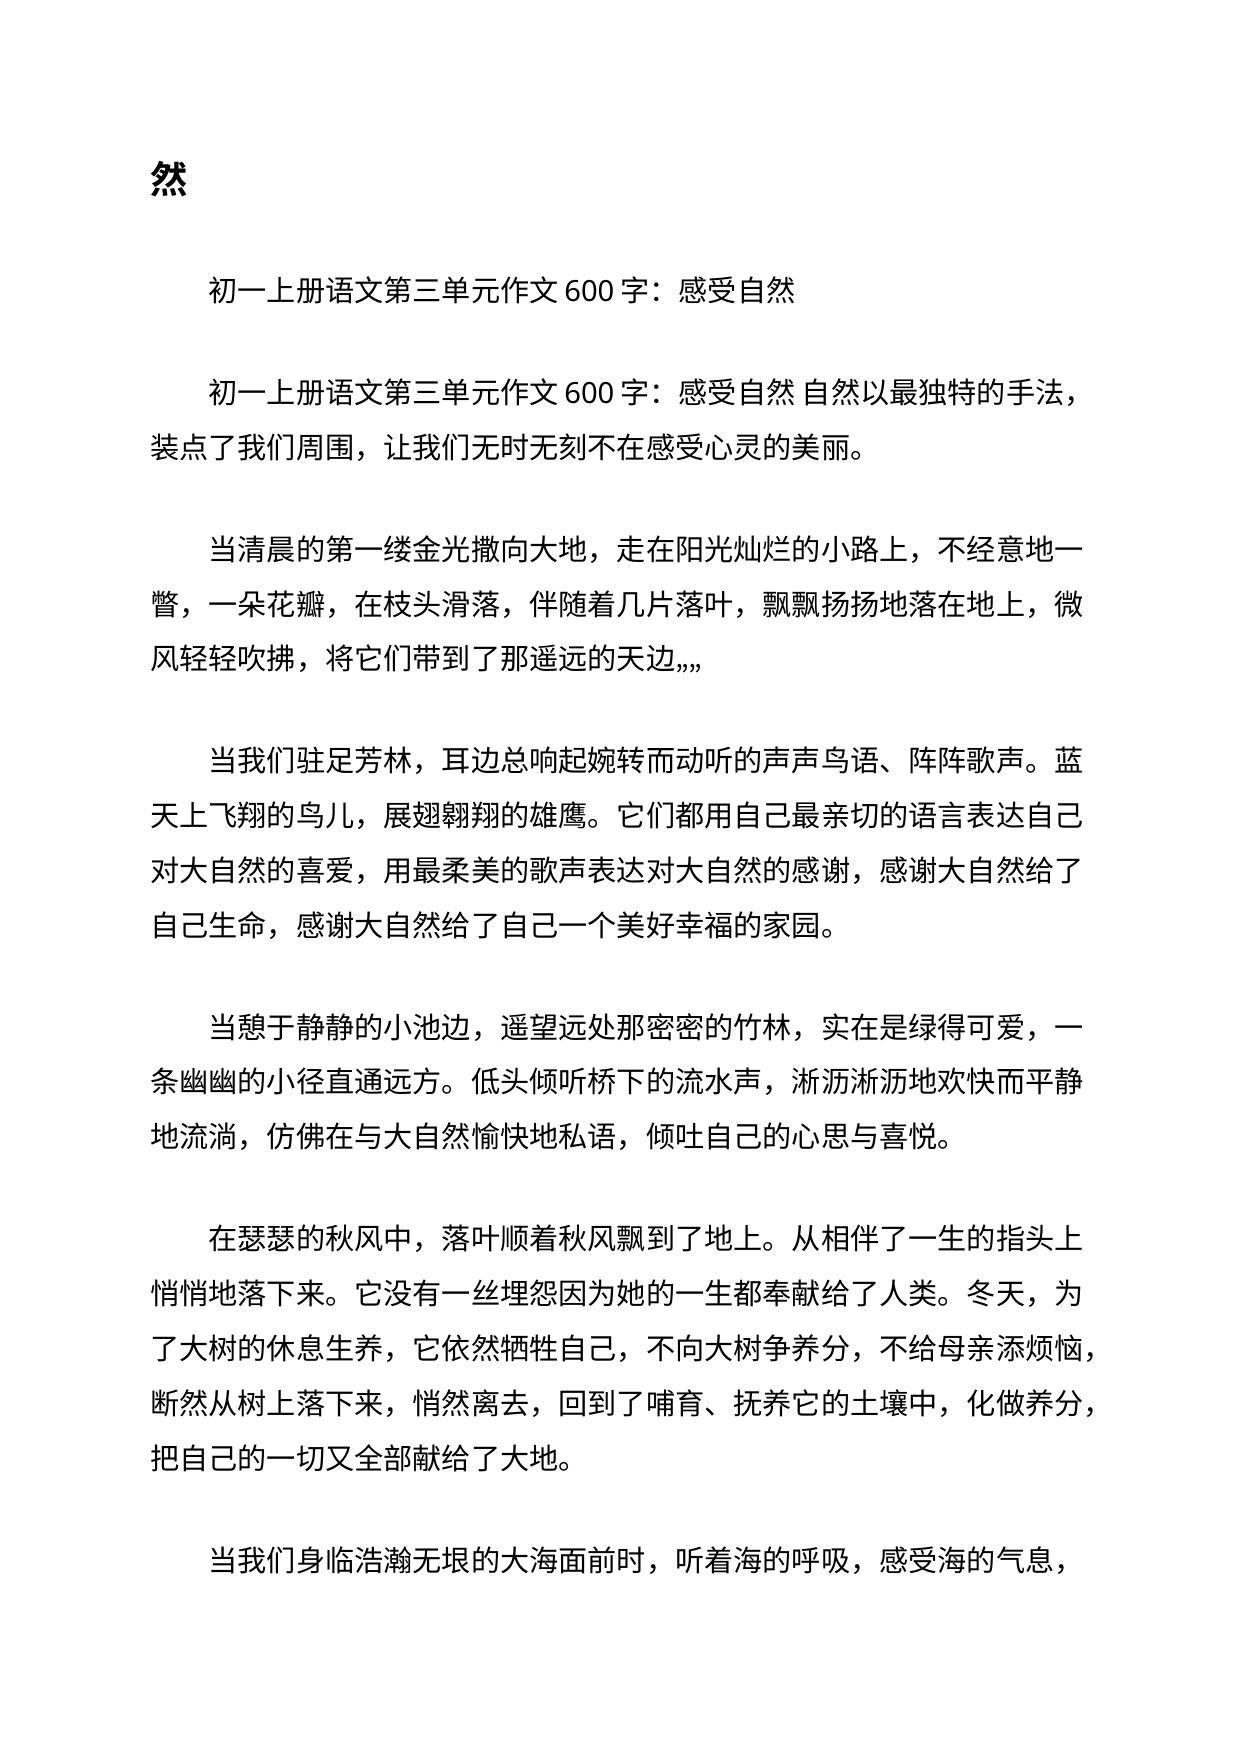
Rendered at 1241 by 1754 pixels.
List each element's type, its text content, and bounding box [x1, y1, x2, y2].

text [150, 1537, 1090, 1579]
text 当我们驻足芳林，耳边总响起婉转而动听的声声鸟语、阵阵歌声。蓝天上飞翔的鸟儿，展翅翱翔的雄鹰。它们都用自己最亲切的语言表达自己对大自然的喜爱，用最柔美的歌声表达对大自然的感谢，感谢大自然给了自己生命，感谢大自然给了自己一个美好幸福的家园。 [150, 738, 1090, 945]
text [150, 150, 1090, 204]
text 当憩于静静的小池边，遥望远处那密密的竹林，实在是绿得可爱，一条幽幽的小径直通远方。低头倾听桥下的流水声，淅沥淅沥地欢快而平静地流淌，仿佛在与大自然愉快地私语，倾吐自己的心思与喜悦。 [150, 1004, 1090, 1156]
text 当清晨的第一缕金光撒向大地，走在阳光灿烂的小路上，不经意地一瞥，一朵花瓣，在枝头滑落，伴随着几片落叶，飘飘扬扬地落在地上，微风轻轻吹拂，将它们带到了那遥远的天边„„ [150, 526, 1090, 678]
text 在瑟瑟的秋风中，落叶顺着秋风飘到了地上。从相伴了一生的指头上悄悄地落下来。它没有一丝埋怨因为她的一生都奉献给了人类。冬天，为了大树的休息生养，它依然牺牲自己，不向大树争养分，不给母亲添烦恼，断然从树上落下来，悄然离去，回到了哺育、抚养它的土壤中，化做养分，把自己的一切又全部献给了大地。 [150, 1216, 1090, 1478]
text 初一上册语文第三单元作文600字：感受自然 自然以最独特的手法，装点了我们周围，让我们无时无刻不在感受心灵的美丽。 [150, 369, 1090, 467]
text 初一上册语文第三单元作文600字：感受自然 [150, 267, 1090, 310]
